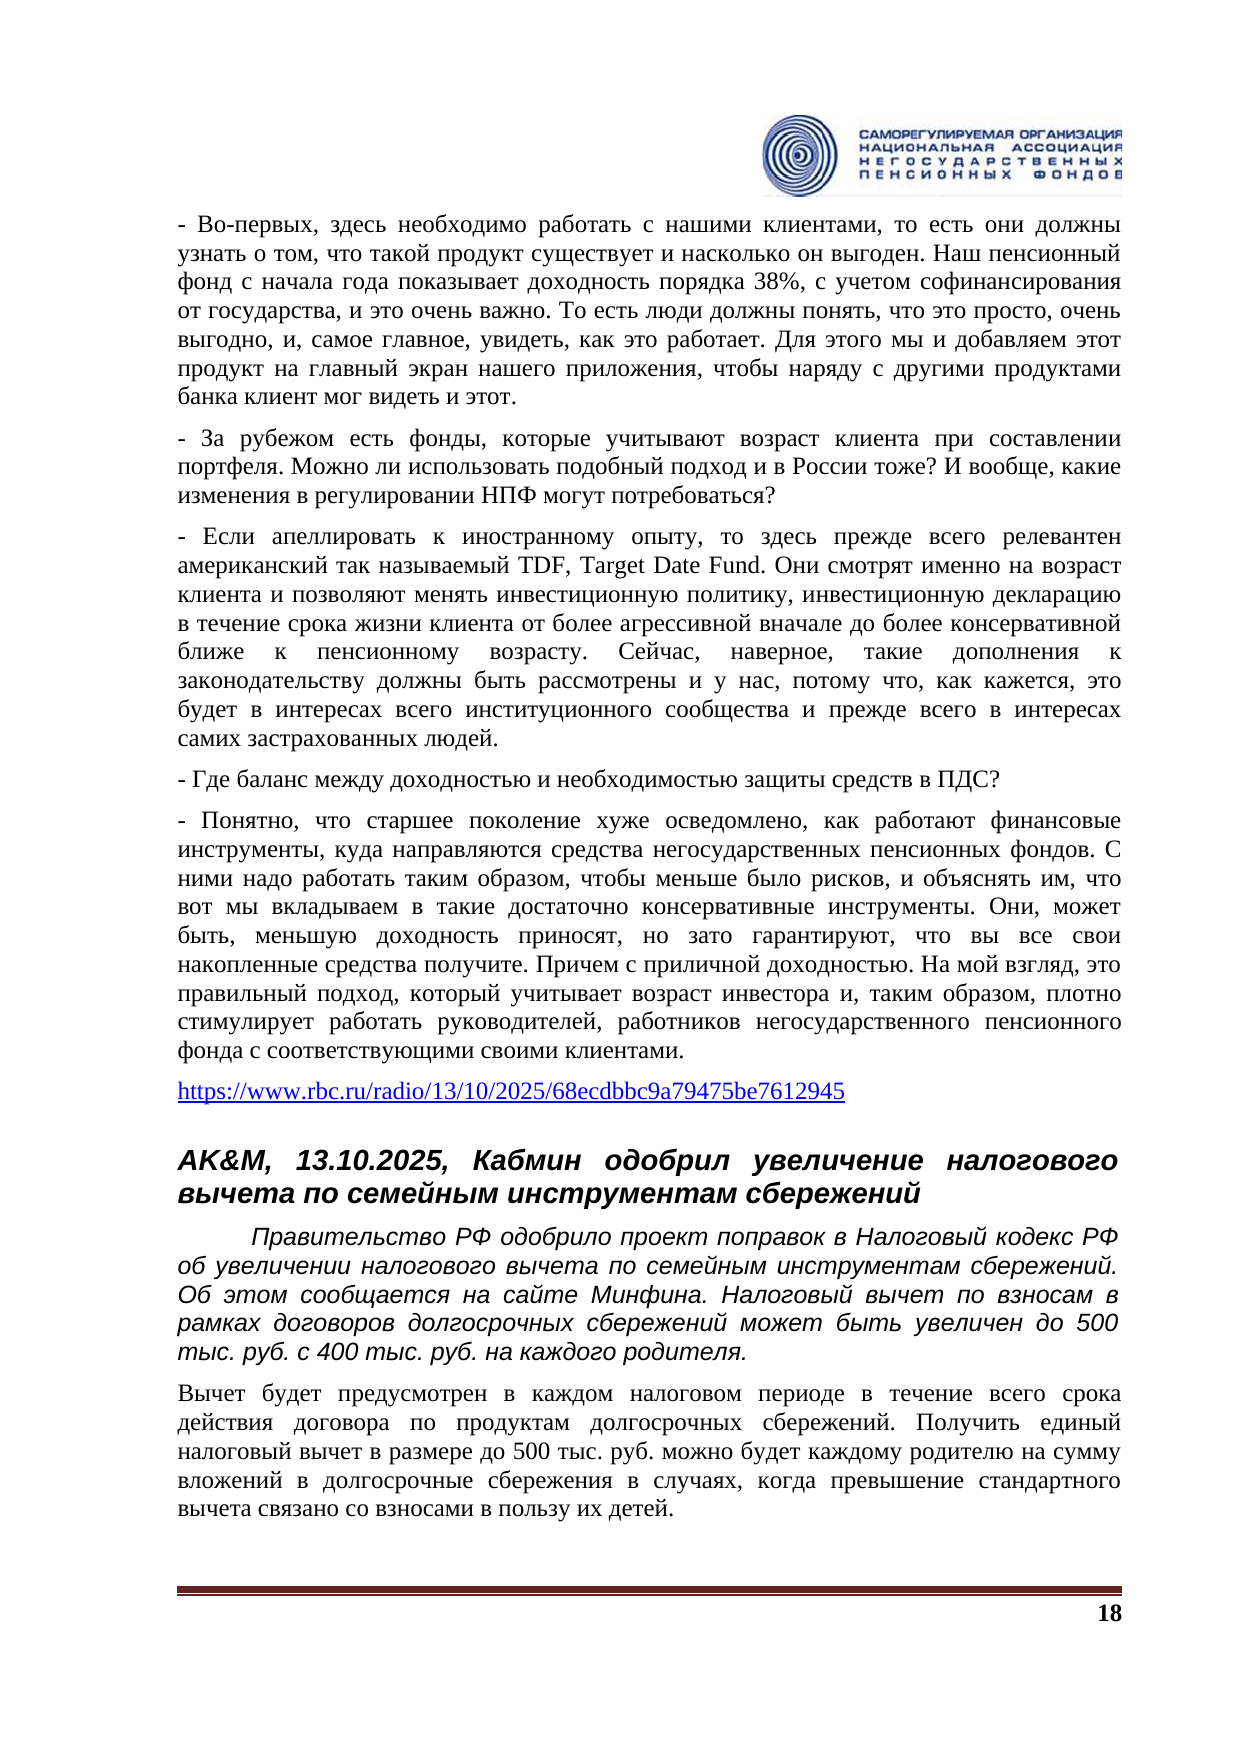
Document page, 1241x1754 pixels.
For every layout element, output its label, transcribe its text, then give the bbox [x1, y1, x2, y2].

text - Понятно, что старшее поколение хуже осведомлено, как работают финансовые инструменты, куда направляются средства негосударственных пенсионных фондов. С ними надо работать таким образом, чтобы меньше было рисков, и объяснять им, что вот мы вкладываем в такие достаточно консервативные инструменты. Они, может быть, меньшую доходность приносят, но зато гарантируют, что вы все свои накопленные средства получите. Причем с приличной доходностью. На мой взгляд, это правильный подход, который учитывает возраст инвестора и, таким образом, плотно стимулирует работать руководителей, работников негосударственного пенсионного фонда с соответствующими своими клиентами. [177, 805, 1122, 1064]
text - Если апеллировать к иностранному опыту, то здесь прежде всего релевантен американский так называемый TDF, Target Date Fund. Они смотрят именно на возраст клиента и позволяют менять инвестиционную политику, инвестиционную декларацию в течение срока жизни клиента от более агрессивной вначале до более консервативной ближе к пенсионному возрасту. Сейчас, наверное, такие дополнения к законодательству должны быть рассмотрены и у нас, потому что, как кажется, это будет в интересах всего институционного сообщества и прежде всего в интересах самих застрахованных людей. [177, 521, 1122, 751]
text - Во-первых, здесь необходимо работать с нашими клиентами, то есть они должны узнать о том, что такой продукт существует и насколько он выгоден. Наш пенсионный фонд с начала года показывает доходность порядка 38%, с учетом софинансирования от государства, и это очень важно. То есть люди должны понять, что это просто, очень выгодно, и, самое главное, увидеть, как это работает. Для этого мы и добавляем этот продукт на главный экран нашего приложения, чтобы наряду с другими продуктами банка клиент мог видеть и этот. [177, 209, 1122, 410]
picture [762, 115, 1123, 197]
text - За рубежом есть фонды, которые учитывают возраст клиента при составлении портфеля. Можно ли использовать подобный подход и в России тоже? И вообще, какие изменения в регулировании НПФ могут потребоваться? [177, 423, 1122, 509]
subtitle AK&M, 13.10.2025, Кабмин одобрил увеличение налогового вычета по семейным инструментам сбережений [177, 1143, 1122, 1210]
text - Где баланс между доходностью и необходимостью защиты средств в ПДС? [177, 764, 1122, 793]
text Вычет будет предусмотрен в каждом налоговом периоде в течение всего срока действия договора по продуктам долгосрочных сбережений. Получить единый налоговый вычет в размере до 500 тыс. руб. можно будет каждому родителю на сумму вложений в долгосрочные сбережения в случаях, когда превышение стандартного вычета связано со взносами в пользу их детей. [177, 1378, 1122, 1522]
text https://www.rbc.ru/radio/13/10/2025/68ecdbbc9a79475be7612945 [177, 1076, 1122, 1105]
subtitle Правительство РФ одобрило проект поправок в Налоговый кодекс РФ об увеличении налогового вычета по семейным инструментам сбережений. Об этом сообщается на сайте Минфина. Налоговый вычет по взносам в рамках договоров долгосрочных сбережений может быть увеличен до 500 тыс. руб. с 400 тыс. руб. на каждого родителя. [177, 1222, 1122, 1366]
